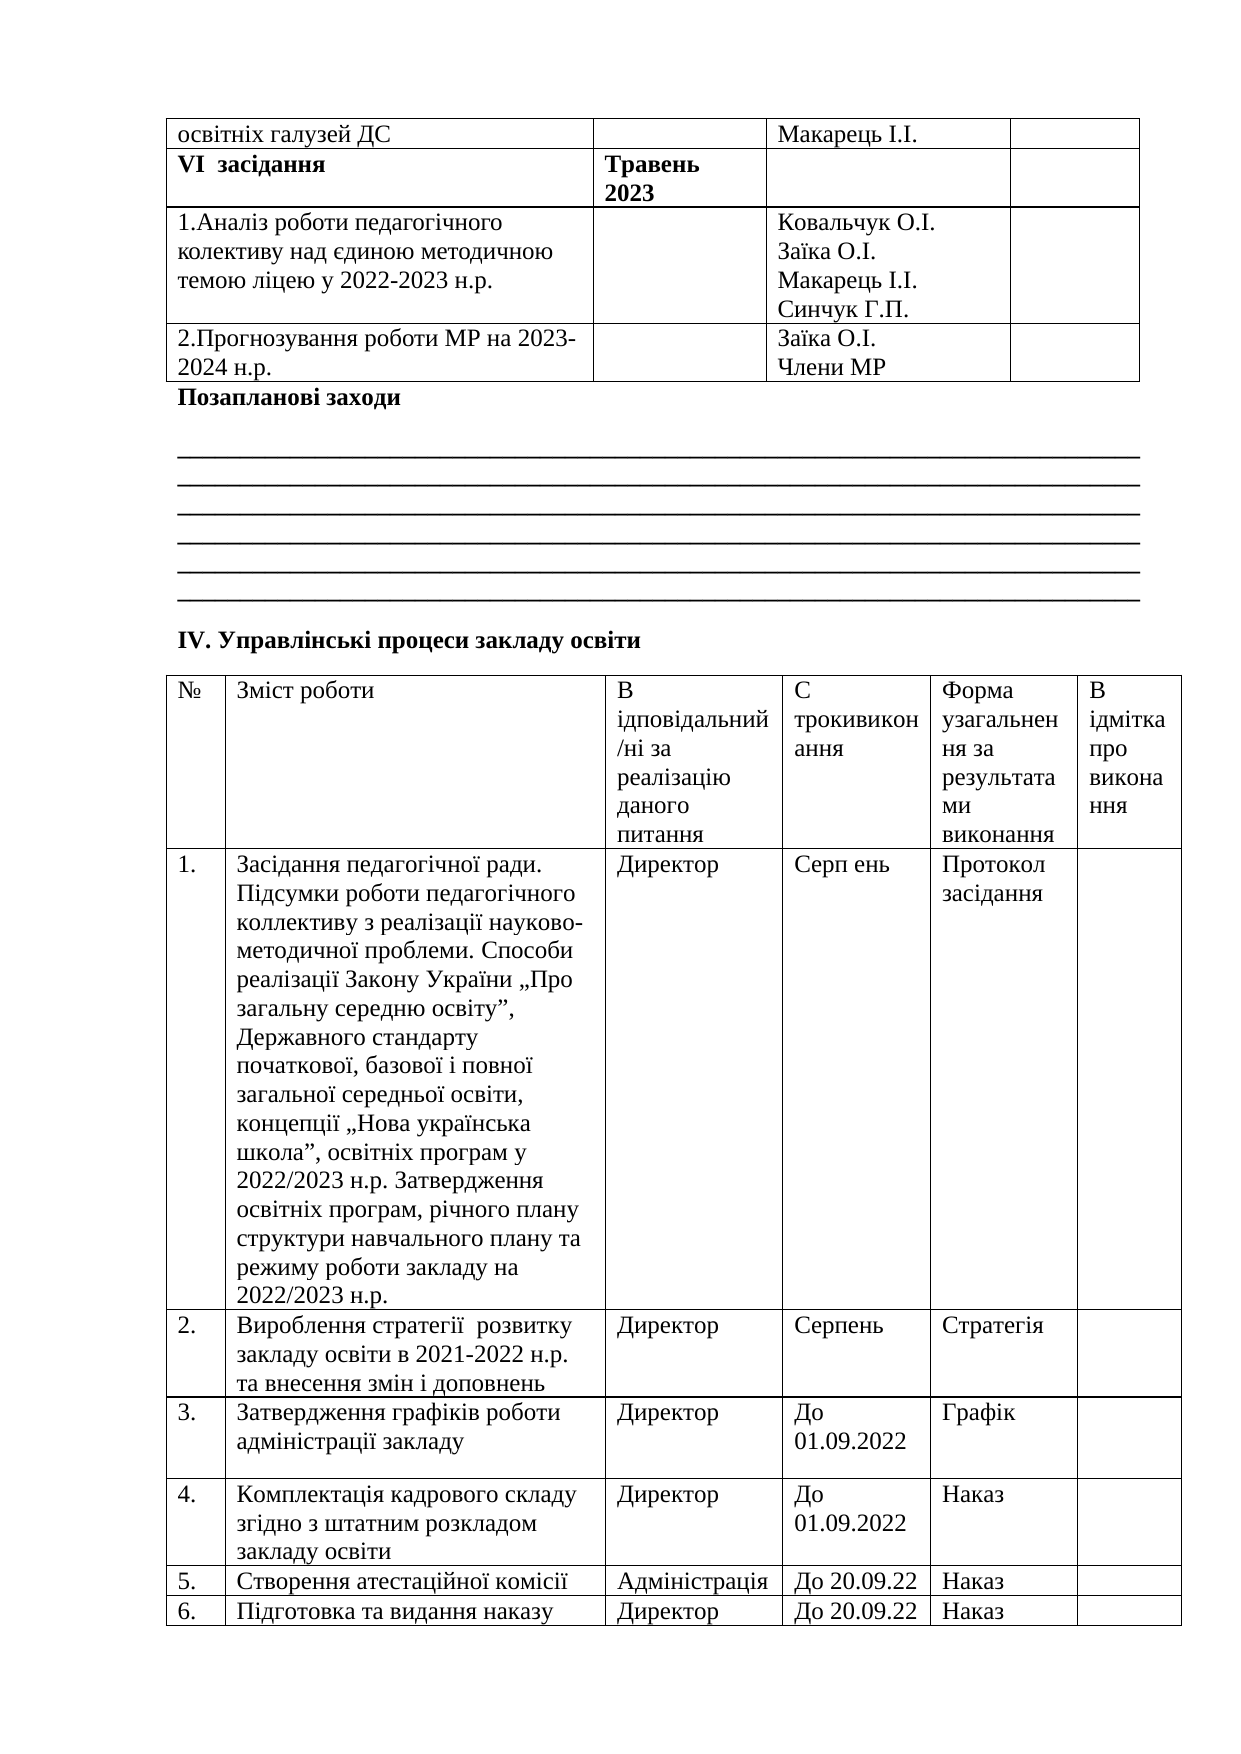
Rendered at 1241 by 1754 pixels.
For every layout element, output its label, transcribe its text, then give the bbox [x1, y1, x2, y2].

table_cell 2. [167, 1310, 225, 1396]
table_cell [1078, 1310, 1181, 1396]
table_header № [167, 676, 225, 848]
table_cell 2.Прогнозування роботи МР на 2023-2024 н.р. [167, 324, 593, 381]
table_cell Засідання педагогічної ради. Підсумки роботи педагогічного коллективу з реалізації науково-методичної проблеми. Способи реалізації Закону України „Про загальну середню освіту”, Державного стандарту початкової, базової і повної загальної середньої освіти, концепції „Нова українська школа”, освітніх програм у 2022/2023 н.р. Затвердження освітніх програм, річного плану структури навчального плану та режиму роботи закладу на 2022/2023 н.р. [388, 849, 605, 1309]
table_cell 4. [167, 1479, 225, 1565]
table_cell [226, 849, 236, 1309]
table_cell [594, 119, 766, 148]
table_cell Адміністрація [606, 1566, 782, 1595]
table_cell [1078, 1566, 1181, 1595]
table_cell [1011, 324, 1139, 381]
table_cell Директор [606, 849, 782, 1309]
table_cell 1. [167, 849, 225, 1309]
table_cell Протокол засідання [931, 849, 1077, 1309]
table_header Форма узагальнення за результатами виконання [931, 676, 1077, 848]
table_cell [594, 208, 766, 322]
table_cell 1.Аналіз роботи педагогічного колективу над єдиною методичною темою ліцею у 2022-2023 н.р. [167, 208, 593, 322]
table_cell Директор [606, 1596, 782, 1625]
table_cell Заїка О.І. Члени МР [767, 324, 1010, 381]
table_cell Затвердження графіків роботи адміністрації закладу [226, 1398, 605, 1478]
table_header Зміст роботи [226, 676, 605, 848]
table_cell 6. [167, 1596, 225, 1625]
table_header Відмітка про виконання [1078, 676, 1181, 848]
table_cell 3. [167, 1398, 225, 1478]
table_cell Директор [606, 1479, 782, 1565]
table_cell [1011, 119, 1139, 148]
table_cell Директор [606, 1310, 782, 1396]
table_cell Серп ень [783, 849, 930, 1309]
text IV. Управлінські процеси закладу освіти [177, 625, 1152, 654]
table_cell Стратегія [931, 1310, 1077, 1396]
table_cell [1078, 1398, 1181, 1478]
table_cell Вироблення стратегії розвитку закладу освіти в 2021-2022 н.р. та внесення змін і доповнень [226, 1310, 605, 1396]
table_cell 5. [167, 1566, 225, 1595]
table_cell [1011, 208, 1139, 322]
table_cell Директор [606, 1398, 782, 1478]
table_header Строкивиконання [783, 676, 930, 848]
text ______________________________________________________________________________________________________________________________________________________________________________________________________________________________________________________________________________________________________________________________________________________________________________________________________________________________________________________________________________ [177, 432, 1152, 604]
table_cell [1078, 1596, 1181, 1625]
table_cell До 01.09.2022 [783, 1479, 930, 1565]
table_cell [594, 324, 766, 381]
table_cell Створення атестаційної комісії [226, 1566, 605, 1595]
table_cell VI засідання [167, 149, 593, 206]
table_cell Травень 2023 [594, 149, 766, 206]
table_cell Наказ [931, 1566, 1077, 1595]
table_cell До 20.09.22 [783, 1596, 930, 1625]
table_cell Ковальчук О.І. Заїка О.І. Макарець І.І. Синчук Г.П. [767, 208, 1010, 322]
table_cell Серпень [783, 1310, 930, 1396]
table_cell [226, 1596, 605, 1625]
table_cell До 01.09.2022 [783, 1398, 930, 1478]
table_cell [1078, 849, 1181, 1309]
text Позапланові заходи [177, 382, 1152, 411]
table_cell До 20.09.22 [783, 1566, 930, 1595]
table_cell [1078, 1479, 1181, 1565]
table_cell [767, 119, 1010, 148]
table_header Відповідальний/ні за реалізацію даного питання [606, 676, 782, 848]
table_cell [167, 119, 593, 148]
table_cell Наказ [931, 1596, 1077, 1625]
table_cell [767, 149, 1010, 206]
table_cell [1011, 149, 1139, 206]
table_cell Графік [931, 1398, 1077, 1478]
table_cell Наказ [931, 1479, 1077, 1565]
table_cell Комплектація кадрового складу згідно з штатним розкладом закладу освіти [226, 1479, 605, 1565]
